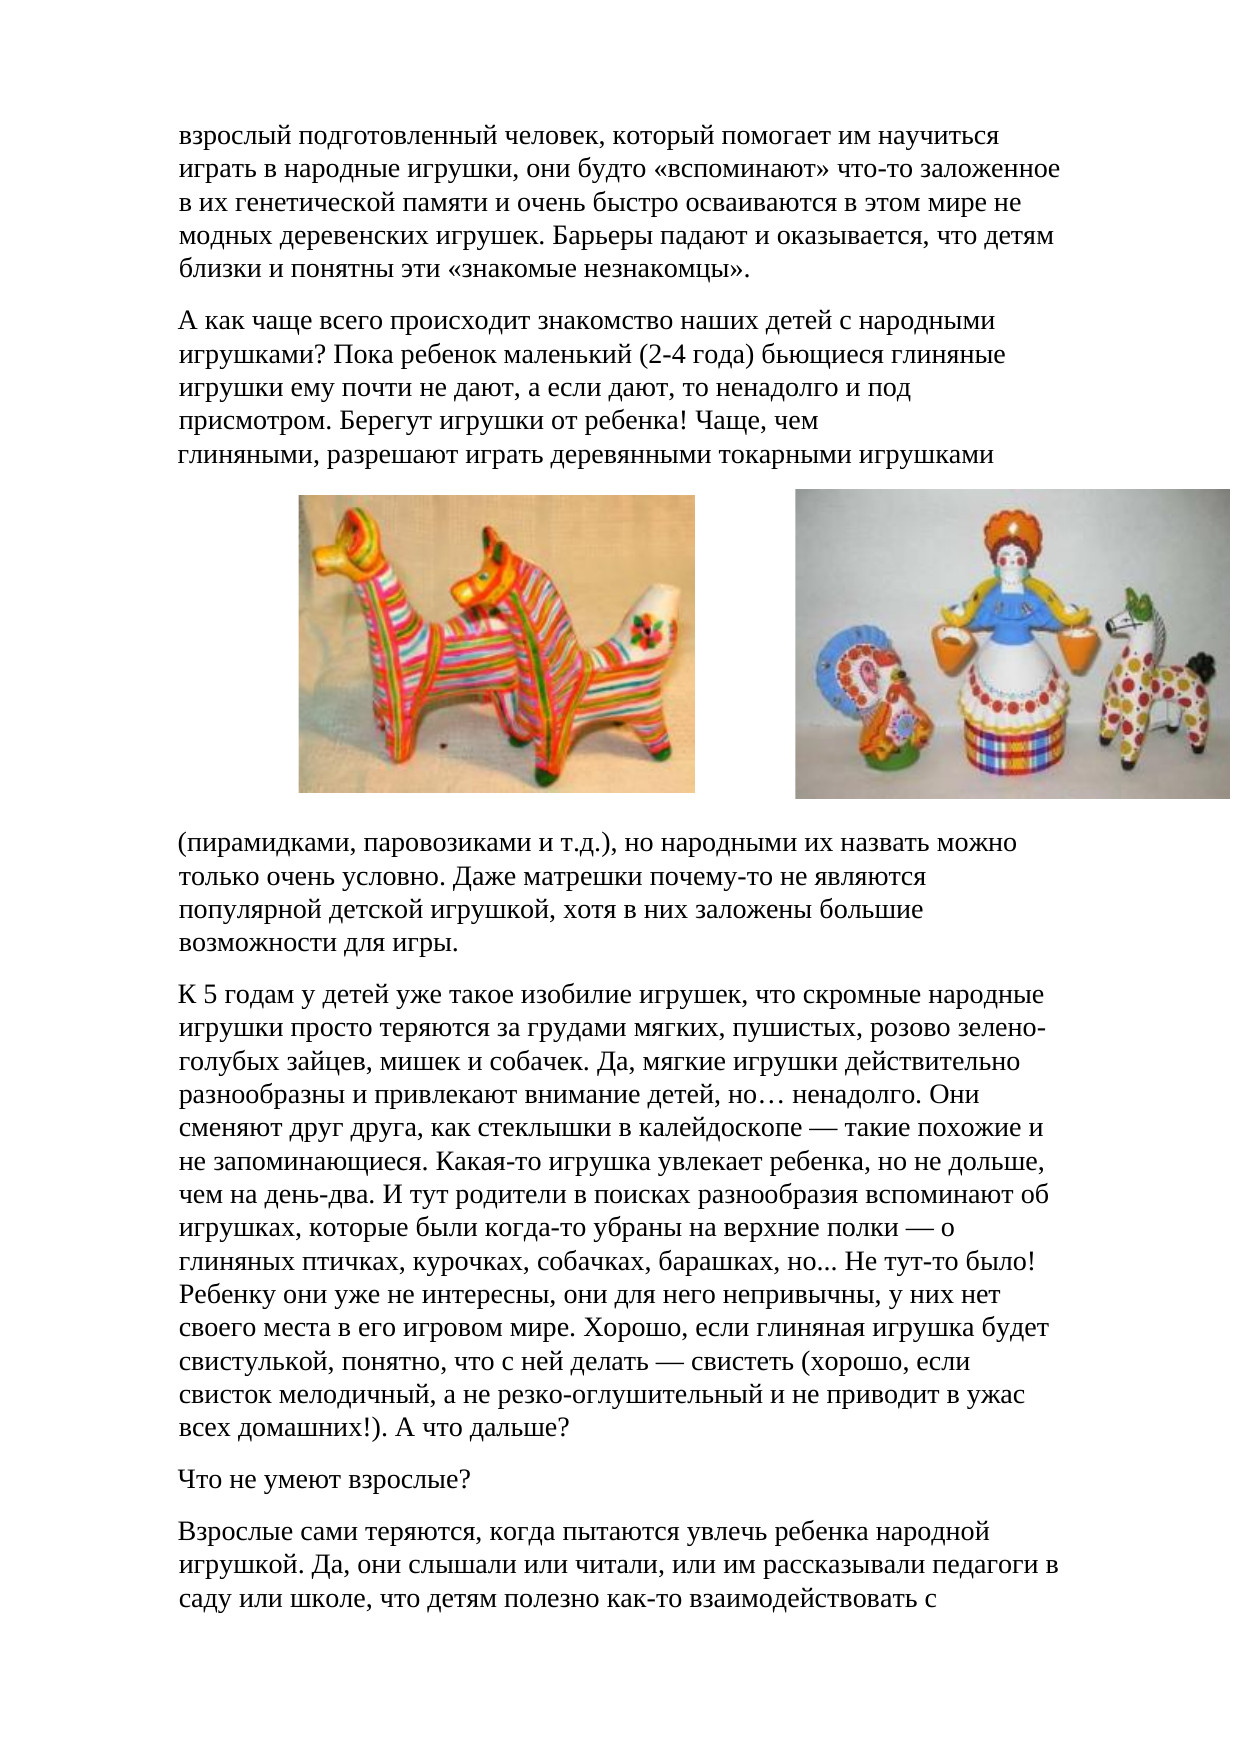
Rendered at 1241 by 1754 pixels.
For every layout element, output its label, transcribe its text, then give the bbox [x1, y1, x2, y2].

text А как чаще всего происходит знакомство наших детей с народными игрушками? Пока ребенок маленький (2-4 года) бьющиеся глиняные игрушки ему почти не дают, а если дают, то ненадолго и под присмотром. Берегут игрушки от ребенка! Чаще, чем [177, 303, 1068, 436]
picture [298, 495, 695, 793]
text глиняными, разрешают играть деревянными токарными игрушками [177, 437, 1068, 469]
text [177, 1514, 1068, 1613]
text Что не умеют взрослые? [177, 1462, 1068, 1495]
text К 5 годам у детей уже такое изобилие игрушек, что скромные народные игрушки просто теряются за грудами мягких, пушистых, розово зелено-голубых зайцев, мишек и собачек. Да, мягкие игрушки действительно разнообразны и привлекают внимание детей, но… ненадолго. Они сменяют друг друга, как стеклышки в калейдоскопе — такие похожие и не запоминающиеся. Какая-то игрушка увлекает ребенка, но не дольше, чем на день-два. И тут родители в поисках разнообразия вспоминают об игрушках, которые были когда-то убраны на верхние полки — о глиняных птичках, курочках, собачках, барашках, но... Не тут-то было! Ребенку они уже не интересны, они для него непривычны, у них нет своего места в его игровом мире. Хорошо, если глиняная игрушка будет свистулькой, понятно, что с ней делать — свистеть (хорошо, если свисток мелодичный, а не резко-оглушительный и не приводит в ужас всех домашних!). А что дальше? [177, 977, 1057, 1443]
picture [795, 489, 1230, 799]
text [177, 118, 1068, 284]
